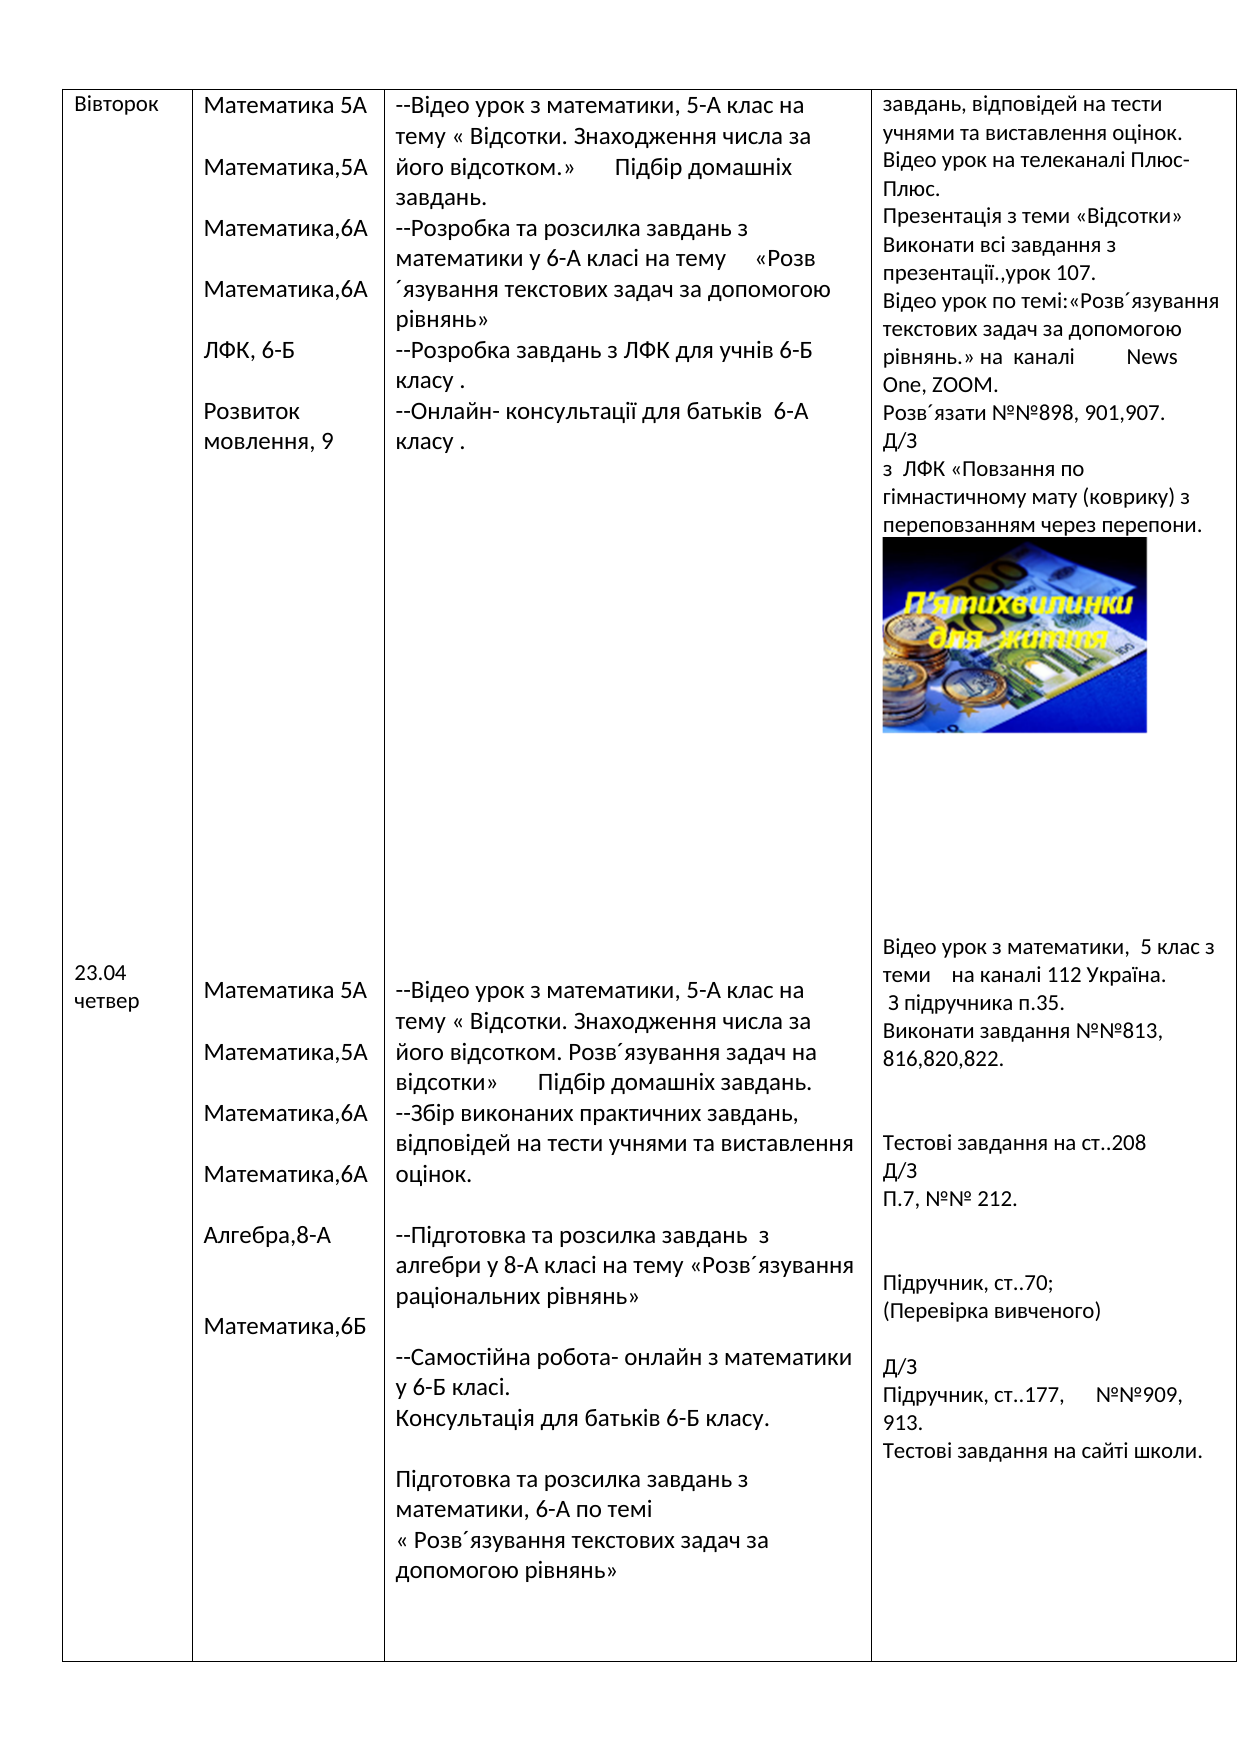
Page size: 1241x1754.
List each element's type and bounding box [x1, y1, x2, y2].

table_cell [872, 90, 1236, 1661]
picture [882, 537, 1150, 736]
table_cell [193, 90, 384, 1661]
table_cell [63, 90, 192, 1661]
table_cell [385, 90, 871, 1661]
